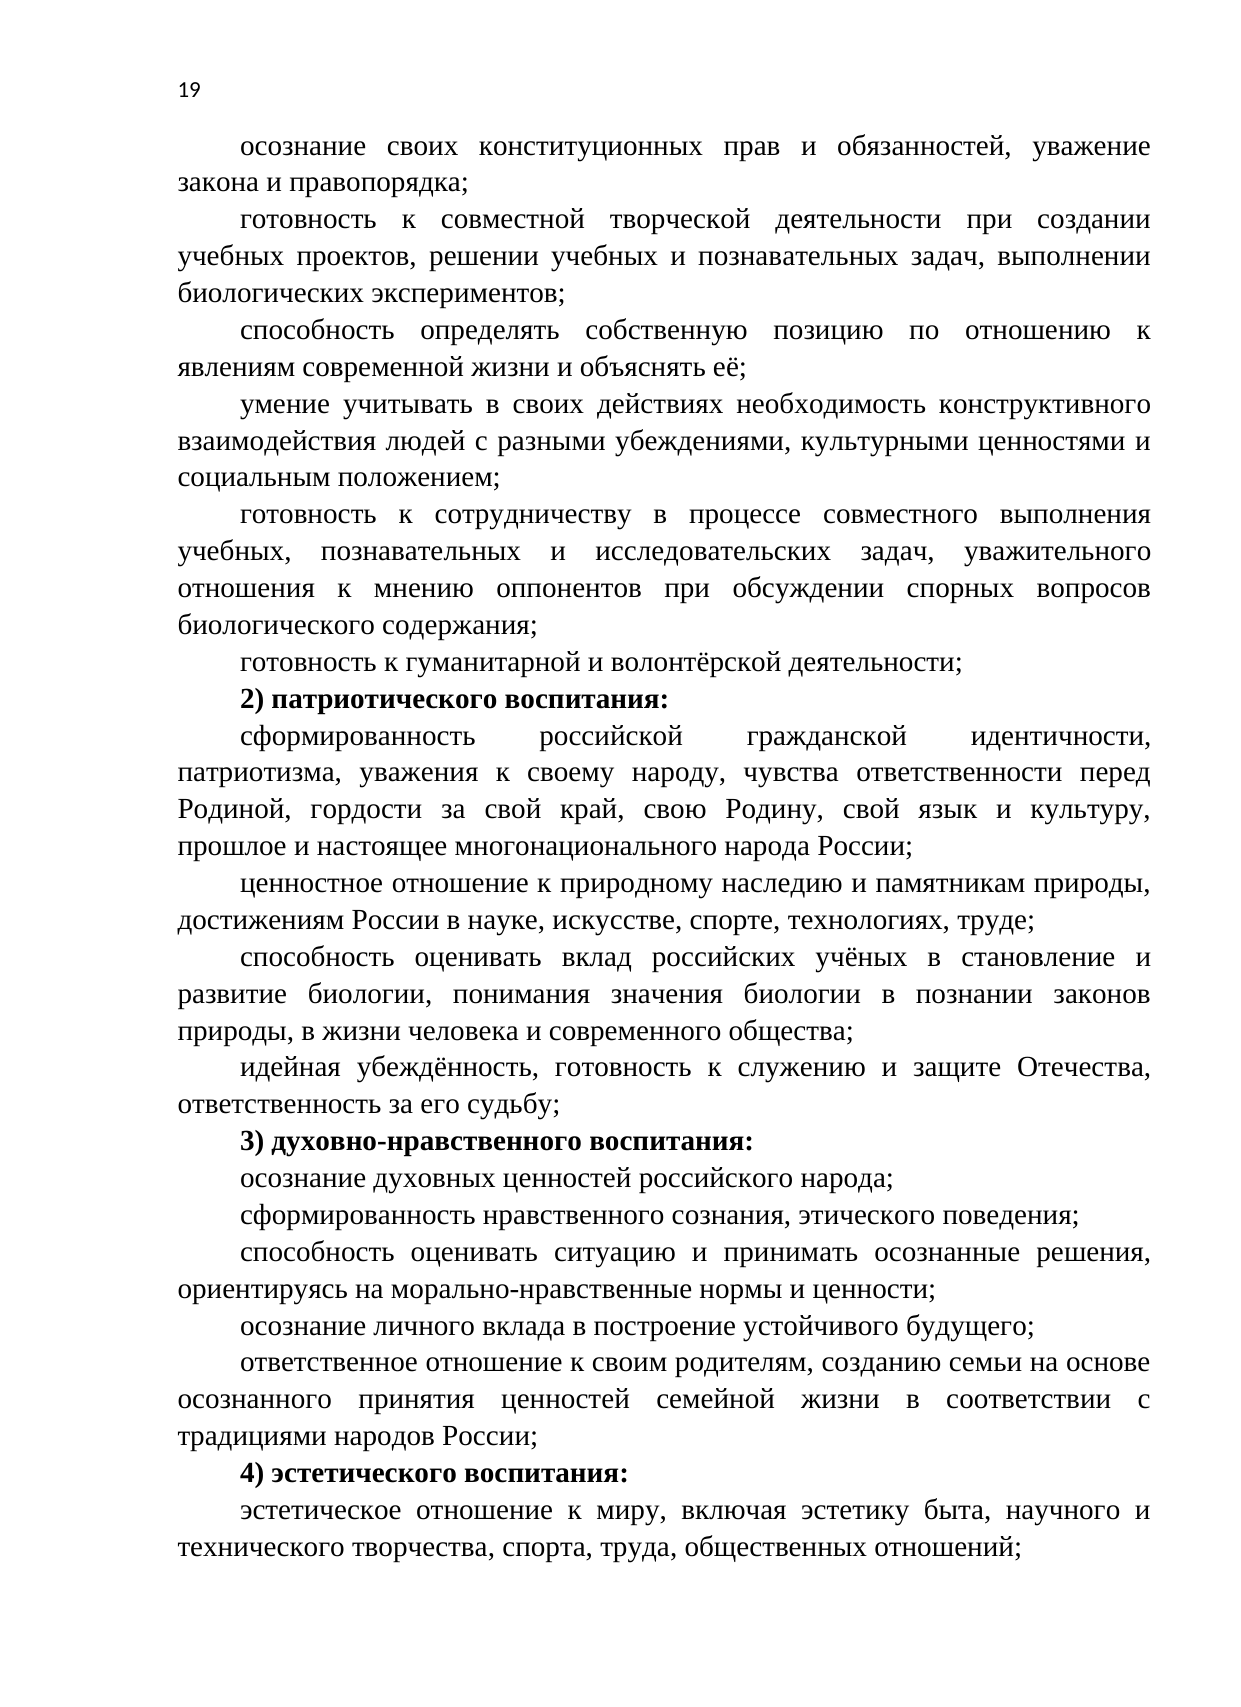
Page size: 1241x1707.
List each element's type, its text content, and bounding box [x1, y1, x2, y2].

text идейная убеждённость, готовность к служению и защите Отечества, ответственность за его судьбу; [177, 1049, 1152, 1120]
text осознание духовных ценностей российского народа; [177, 1160, 1152, 1194]
text способность определять собственную позицию по отношению к явлениям современной жизни и объяснять её; [177, 312, 1152, 382]
text 2) патриотического воспитания: [177, 681, 1152, 714]
text 4) эстетического воспитания: [177, 1455, 1152, 1489]
text эстетическое отношение к миру, включая эстетику быта, научного и технического творчества, спорта, труда, общественных отношений; [177, 1492, 1152, 1562]
text умение учитывать в своих действиях необходимость конструктивного взаимодействия людей с разными убеждениями, культурными ценностями и социальным положением; [177, 386, 1152, 493]
text 3) духовно-нравственного воспитания: [177, 1123, 1152, 1157]
text способность оценивать вклад российских учёных в становление и развитие биологии, понимания значения биологии в познании законов природы, в жизни человека и современного общества; [177, 939, 1152, 1046]
text ответственное отношение к своим родителям, созданию семьи на основе осознанного принятия ценностей семейной жизни в соответствии с традициями народов России; [177, 1344, 1152, 1452]
text сформированность нравственного сознания, этического поведения; [177, 1197, 1152, 1231]
text готовность к совместной творческой деятельности при создании учебных проектов, решении учебных и познавательных задач, выполнении биологических экспериментов; [177, 201, 1152, 309]
text готовность к сотрудничеству в процессе совместного выполнения учебных, познавательных и исследовательских задач, уважительного отношения к мнению оппонентов при обсуждении спорных вопросов биологического содержания; [177, 496, 1152, 641]
text сформированность российской гражданской идентичности, патриотизма, уважения к своему народу, чувства ответственности перед Родиной, гордости за свой край, свою Родину, свой язык и культуру, прошлое и настоящее многонационального народа России; [177, 718, 1152, 862]
text готовность к гуманитарной и волонтёрской деятельности; [177, 644, 1152, 677]
text осознание своих конституционных прав и обязанностей, уважение закона и правопорядка; [177, 128, 1152, 198]
text ценностное отношение к природному наследию и памятникам природы, достижениям России в науке, искусстве, спорте, технологиях, труде; [177, 865, 1152, 936]
text способность оценивать ситуацию и принимать осознанные решения, ориентируясь на морально-нравственные нормы и ценности; [177, 1234, 1152, 1304]
text осознание личного вклада в построение устойчивого будущего; [177, 1308, 1152, 1341]
